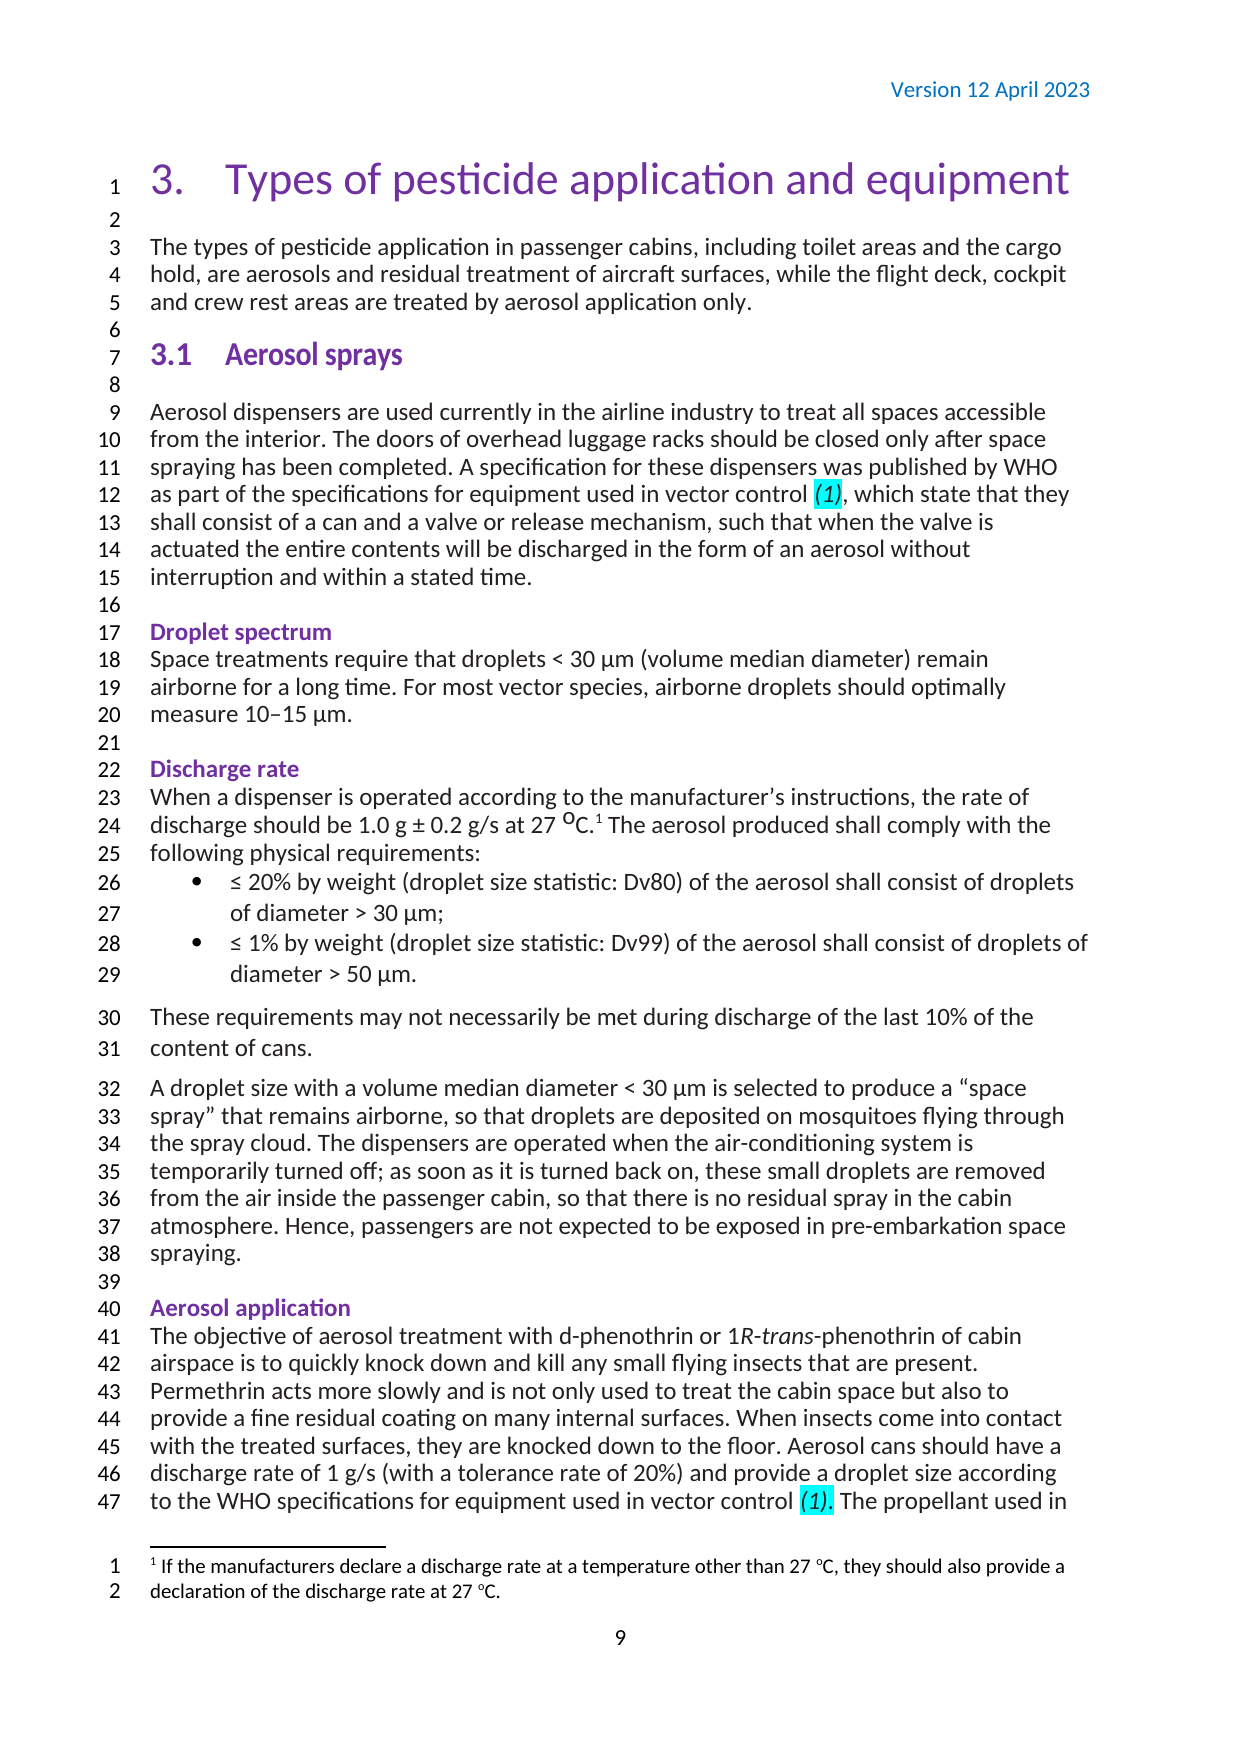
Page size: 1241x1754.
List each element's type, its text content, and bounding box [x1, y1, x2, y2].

text Discharge rate [150, 756, 1078, 783]
text Space treatments require that droplets < 30 μm (volume median diameter) remain airborne for a long time. For most vector species, airborne droplets should optimally measure 10–15 μm. [150, 646, 1078, 728]
text Aerosol application [150, 1295, 1078, 1322]
text When a dispenser is operated according to the manufacturer’s instructions, the rate of discharge should be 1.0 g ± 0.2 g/s at 27 oC. The aerosol produced shall comply with the following physical requirements: [150, 783, 1090, 867]
text Aerosol dispensers are used currently in the airline industry to treat all spaces accessible from the interior. The doors of overhead luggage racks should be closed only after space spraying has been completed. A speciﬁcation for these dispensers was published by WHO as part of the speciﬁcations for equipment used in vector control (1), which state that they shall consist of a can and a valve or release mechanism, such that when the valve is actuated the entire contents will be discharged in the form of an aerosol without interruption and within a stated time. [150, 398, 1078, 591]
list ≤ 20% by weight (droplet size statistic: Dv80) of the aerosol shall consist of droplets of diameter > 30 μm; [192, 867, 1090, 928]
text Droplet spectrum [150, 618, 1078, 646]
list ≤ 1% by weight (droplet size statistic: Dv99) of the aerosol shall consist of droplets of diameter > 50 μm. [192, 928, 1090, 989]
text The types of pesticide application in passenger cabins, including toilet areas and the cargo hold, are aerosols and residual treatment of aircraft surfaces, while the ﬂight deck, cockpit and crew rest areas are treated by aerosol application only. [150, 233, 1078, 316]
list Aerosol sprays [150, 343, 1078, 371]
text These requirements may not necessarily be met during discharge of the last 10% of the content of cans. [150, 1001, 1090, 1062]
text A droplet size with a volume median diameter < 30 μm is selected to produce a “space spray” that remains airborne, so that droplets are deposited on mosquitoes ﬂying through the spray cloud. The dispensers are operated when the air-conditioning system is temporarily turned oﬀ; as soon as it is turned back on, these small droplets are removed from the air inside the passenger cabin, so that there is no residual spray in the cabin atmosphere. Hence, passengers are not expected to be exposed in pre-embarkation space spraying. [150, 1075, 1078, 1267]
list Types of pesticide application and equipment [150, 150, 1090, 206]
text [150, 1322, 1078, 1515]
